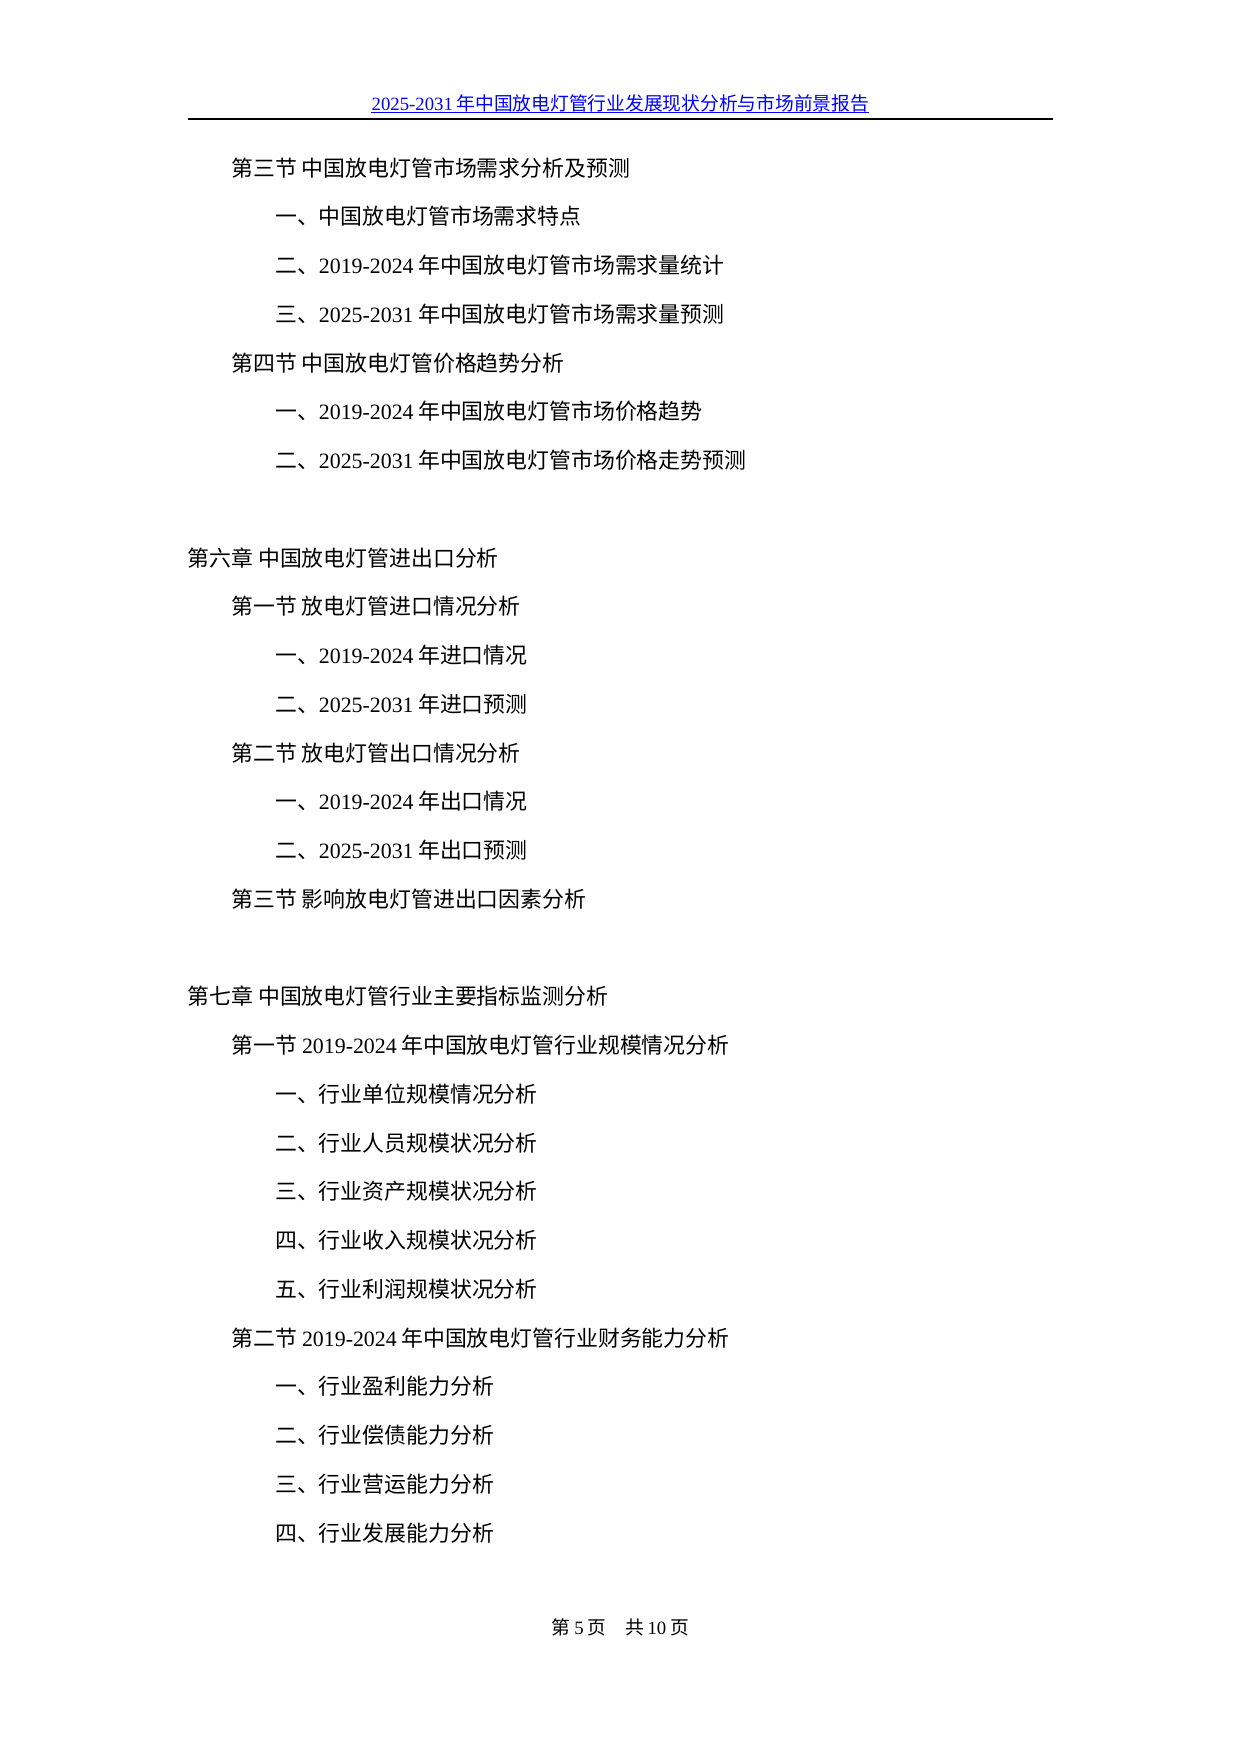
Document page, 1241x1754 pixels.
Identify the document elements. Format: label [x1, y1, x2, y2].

text [187, 150, 1053, 1548]
